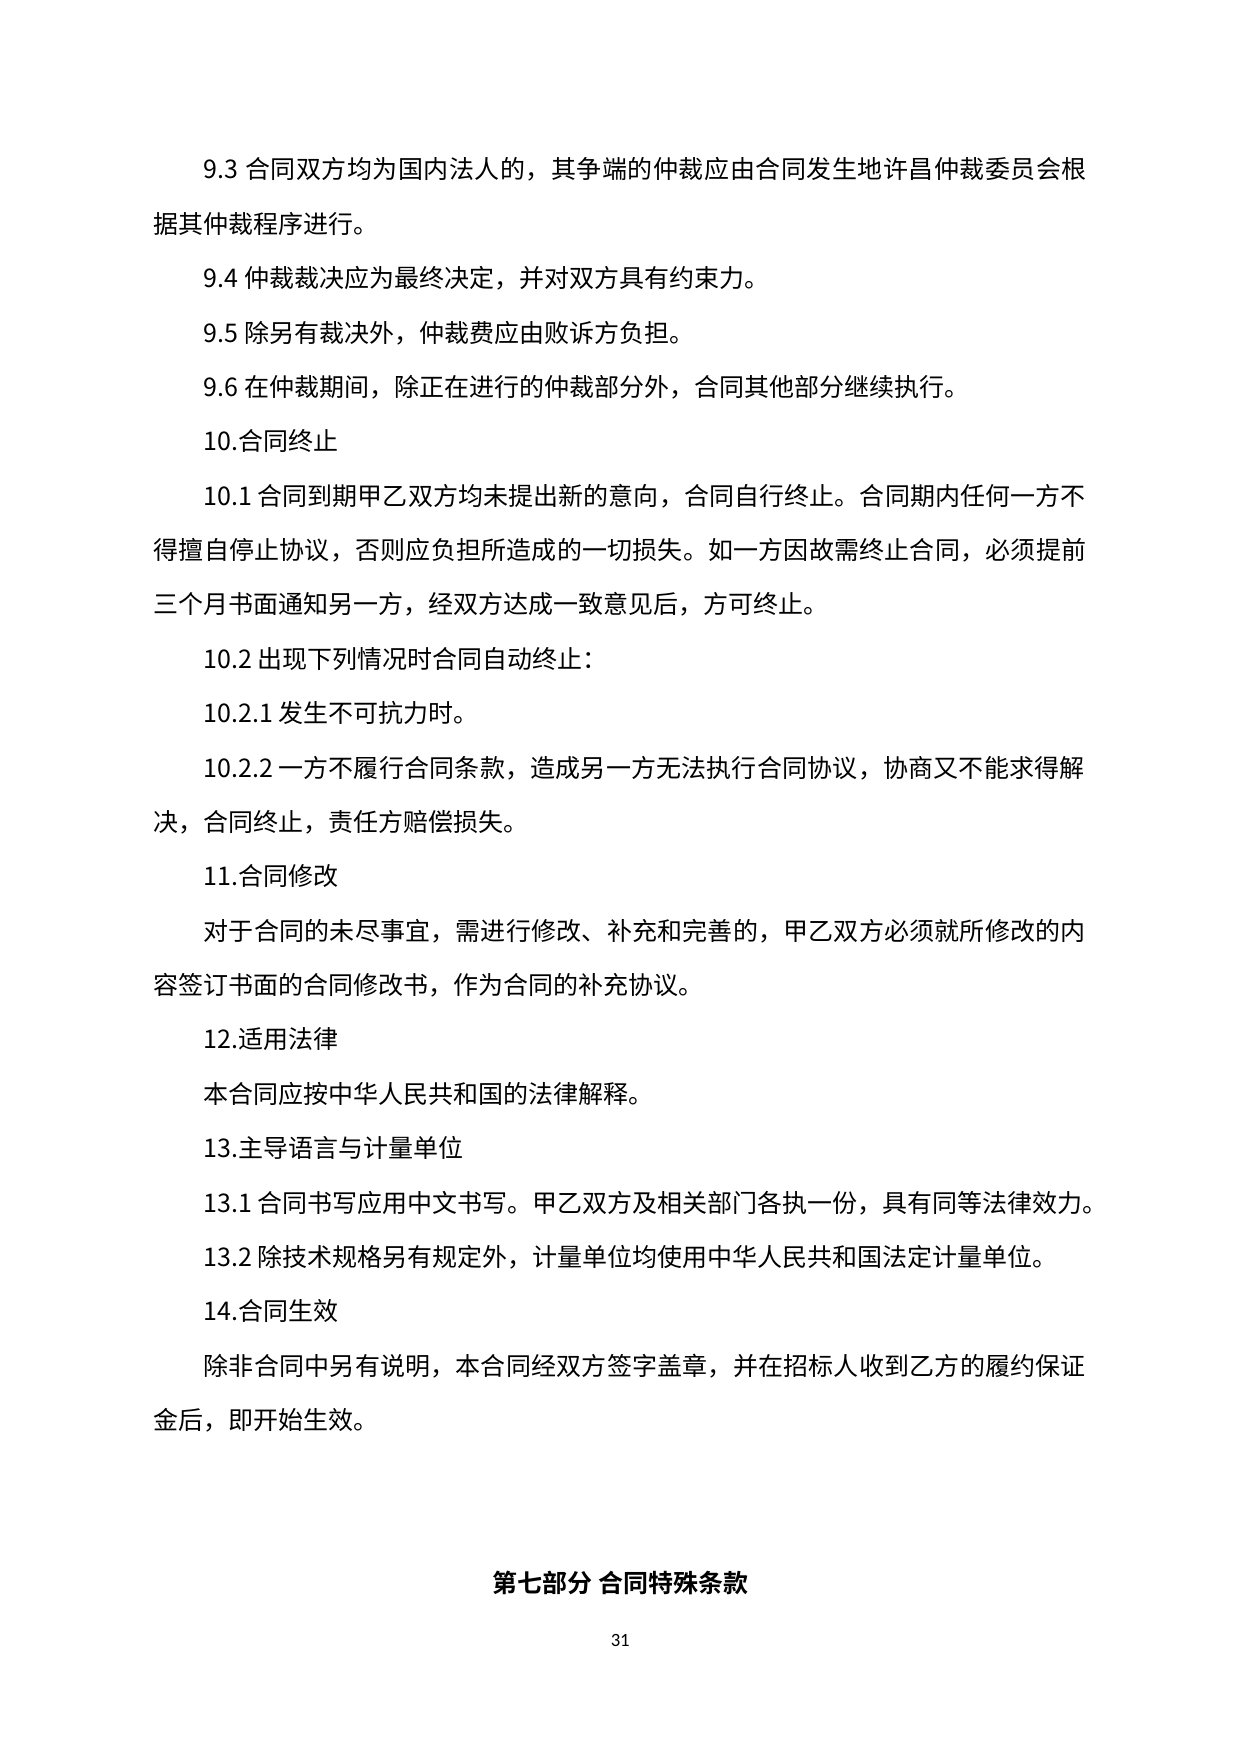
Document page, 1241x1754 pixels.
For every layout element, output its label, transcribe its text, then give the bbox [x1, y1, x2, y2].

text 第七部分 合同特殊条款 [153, 1564, 1087, 1600]
text 14.合同生效 [153, 1292, 1087, 1328]
text 10.1合同到期甲乙双方均未提出新的意向，合同自行终止。合同期内任何一方不得擅自停止协议，否则应负担所造成的一切损失。如一方因故需终止合同，必须提前三个月书面通知另一方，经双方达成一致意见后，方可终止。 [153, 476, 1087, 621]
text 9.5 除另有裁决外，仲裁费应由败诉方负担。 [153, 313, 1087, 349]
text 10.2.2一方不履行合同条款，造成另一方无法执行合同协议，协商又不能求得解决，合同终止，责任方赔偿损失。 [153, 748, 1087, 839]
text 10.合同终止 [153, 422, 1087, 458]
text 10.2.1发生不可抗力时。 [153, 694, 1087, 730]
text 12.适用法律 [153, 1020, 1087, 1056]
text 除非合同中另有说明，本合同经双方签字盖章，并在招标人收到乙方的履约保证金后，即开始生效。 [153, 1346, 1087, 1437]
text 11.合同修改 [153, 857, 1087, 893]
text 13.2 除技术规格另有规定外，计量单位均使用中华人民共和国法定计量单位。 [153, 1237, 1087, 1274]
text 9.6 在仲裁期间，除正在进行的仲裁部分外，合同其他部分继续执行。 [153, 367, 1087, 404]
text 9.3 合同双方均为国内法人的，其争端的仲裁应由合同发生地许昌仲裁委员会根据其仲裁程序进行。 [153, 150, 1087, 241]
text 本合同应按中华人民共和国的法律解释。 [153, 1074, 1087, 1111]
text 13.1 合同书写应用中文书写。甲乙双方及相关部门各执一份，具有同等法律效力。 [153, 1183, 1087, 1219]
text 对于合同的未尽事宜，需进行修改、补充和完善的，甲乙双方必须就所修改的内容签订书面的合同修改书，作为合同的补充协议。 [153, 911, 1087, 1002]
text 9.4 仲裁裁决应为最终决定，并对双方具有约束力。 [153, 259, 1087, 295]
text 13.主导语言与计量单位 [153, 1129, 1087, 1165]
text 10.2 出现下列情况时合同自动终止： [153, 639, 1087, 676]
